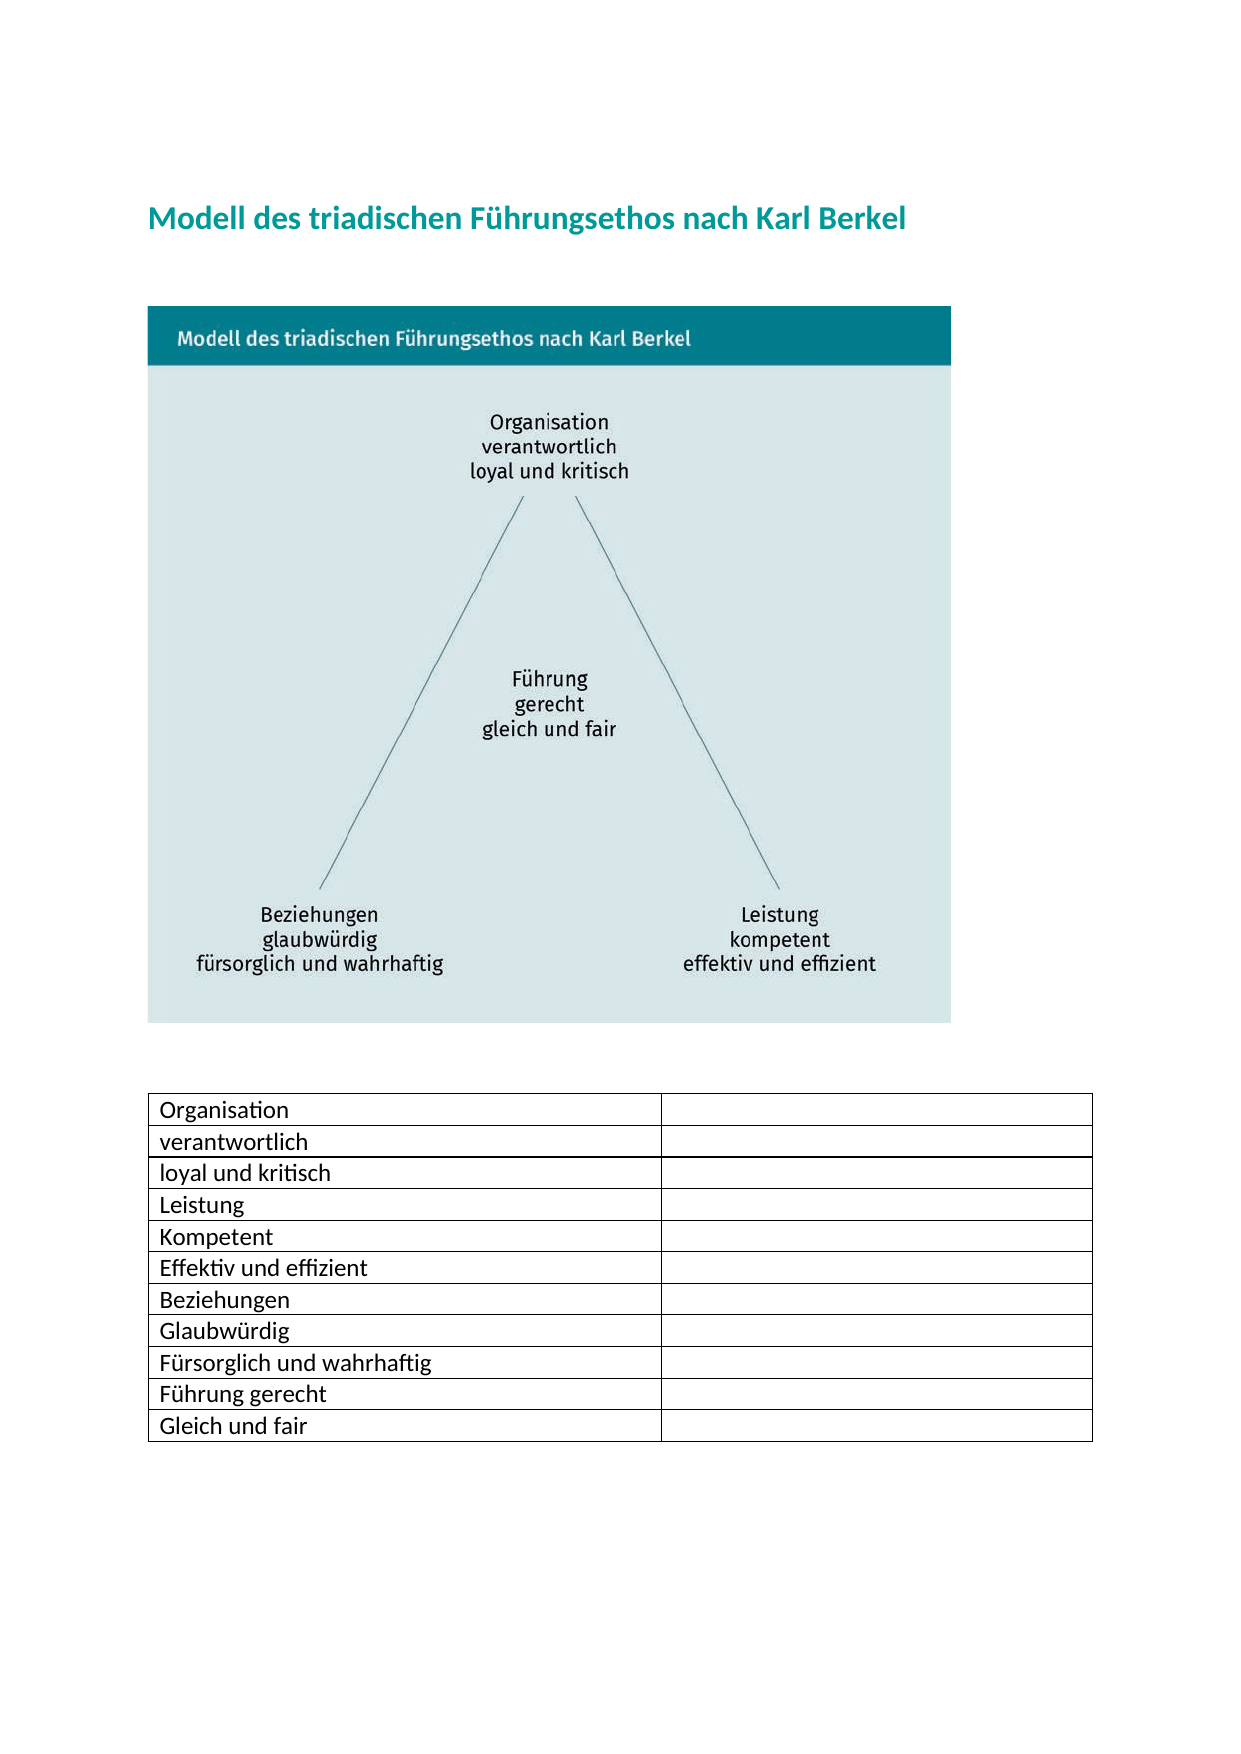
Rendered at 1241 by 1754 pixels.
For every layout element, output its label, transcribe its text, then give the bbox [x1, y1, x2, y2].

table_cell [662, 1347, 1092, 1377]
table_cell [662, 1379, 1092, 1409]
picture [147, 306, 951, 1023]
table_cell [662, 1189, 1092, 1219]
table_cell Führung gerecht [149, 1379, 661, 1409]
table_cell Glaubwürdig [149, 1315, 661, 1346]
table_cell Beziehungen [149, 1284, 661, 1314]
table_cell Effektiv und effizient [149, 1252, 661, 1283]
table_cell [662, 1284, 1092, 1314]
table_cell Leistung [149, 1189, 661, 1219]
table_header [662, 1094, 1092, 1125]
table_cell [662, 1158, 1092, 1188]
table_header Organisation [149, 1094, 661, 1125]
table_cell Gleich und fair [149, 1410, 661, 1441]
text Modell des triadischen Führungsethos nach Karl Berkel [148, 197, 1093, 238]
table_cell loyal und kritisch [149, 1158, 661, 1188]
table_cell verantwortlich [149, 1126, 661, 1156]
table_cell [662, 1252, 1092, 1283]
table_cell [662, 1410, 1092, 1441]
table_cell [662, 1126, 1092, 1156]
table_cell [662, 1221, 1092, 1251]
table_cell Kompetent [149, 1221, 661, 1251]
table_cell [662, 1315, 1092, 1346]
table_cell Fürsorglich und wahrhaftig [149, 1347, 661, 1377]
